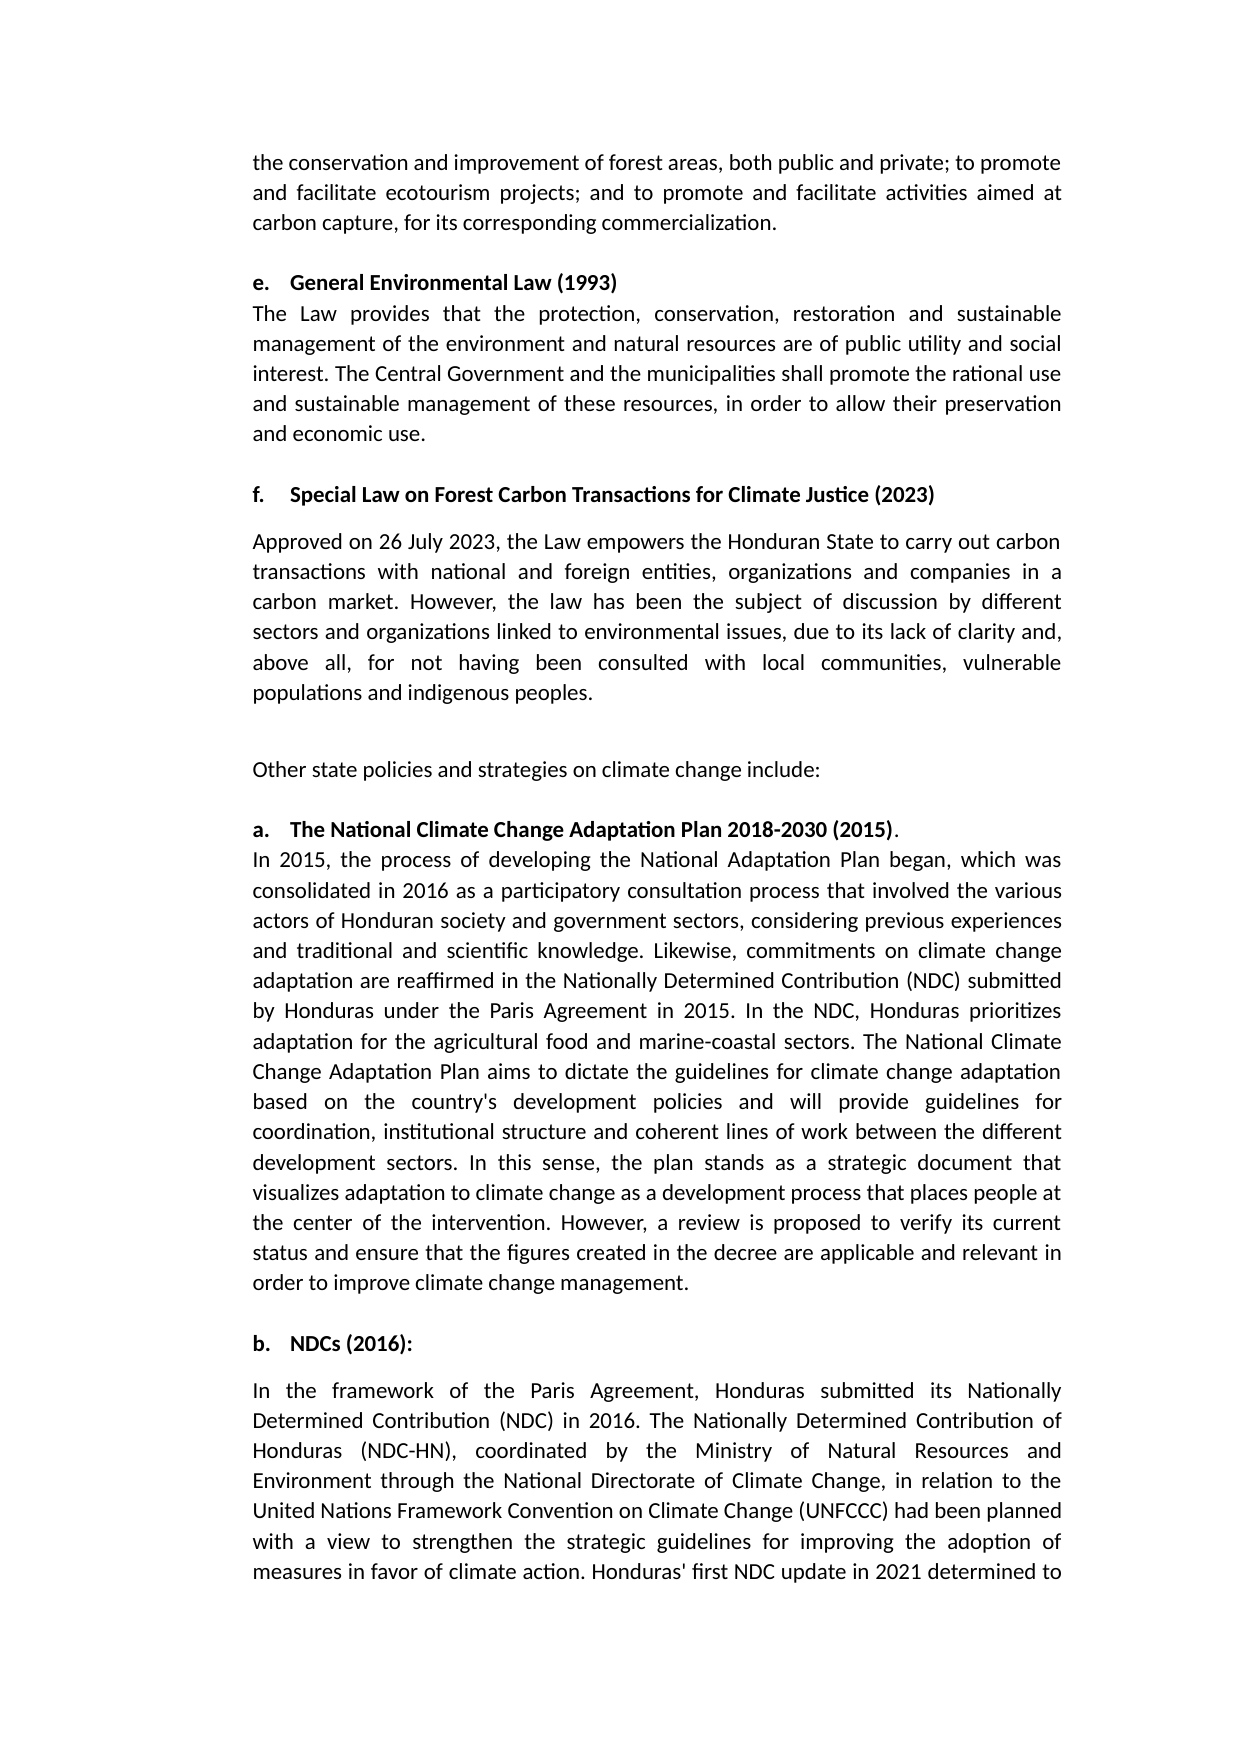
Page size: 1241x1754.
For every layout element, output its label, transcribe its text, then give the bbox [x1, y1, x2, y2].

list Special Law on Forest Carbon Transactions for Climate Justice (2023) [252, 480, 1063, 508]
list General Environmental Law (1993) [252, 268, 1063, 296]
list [252, 148, 1063, 236]
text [252, 1376, 1063, 1585]
list NDCs (2016): [252, 1329, 1063, 1357]
list Other state policies and strategies on climate change include: [252, 755, 1063, 783]
list The Law provides that the protection, conservation, restoration and sustainable management of the environment and natural resources are of public utility and social interest. The Central Government and the municipalities shall promote the rational use and sustainable management of these resources, in order to allow their preservation and economic use. [252, 299, 1063, 447]
list The National Climate Change Adaptation Plan 2018-2030 (2015). [252, 815, 1063, 843]
text Approved on 26 July 2023, the Law empowers the Honduran State to carry out carbon transactions with national and foreign entities, organizations and companies in a carbon market. However, the law has been the subject of discussion by different sectors and organizations linked to environmental issues, due to its lack of clarity and, above all, for not having been consulted with local communities, vulnerable populations and indigenous peoples. [252, 527, 1063, 706]
list In 2015, the process of developing the National Adaptation Plan began, which was consolidated in 2016 as a participatory consultation process that involved the various actors of Honduran society and government sectors, considering previous experiences and traditional and scientific knowledge. Likewise, commitments on climate change adaptation are reaffirmed in the Nationally Determined Contribution (NDC) submitted by Honduras under the Paris Agreement in 2015. In the NDC, Honduras prioritizes adaptation for the agricultural food and marine-coastal sectors. The National Climate Change Adaptation Plan aims to dictate the guidelines for climate change adaptation based on the country's development policies and will provide guidelines for coordination, institutional structure and coherent lines of work between the different development sectors. In this sense, the plan stands as a strategic document that visualizes adaptation to climate change as a development process that places people at the center of the intervention. However, a review is proposed to verify its current status and ensure that the figures created in the decree are applicable and relevant in order to improve climate change management. [252, 846, 1063, 1296]
